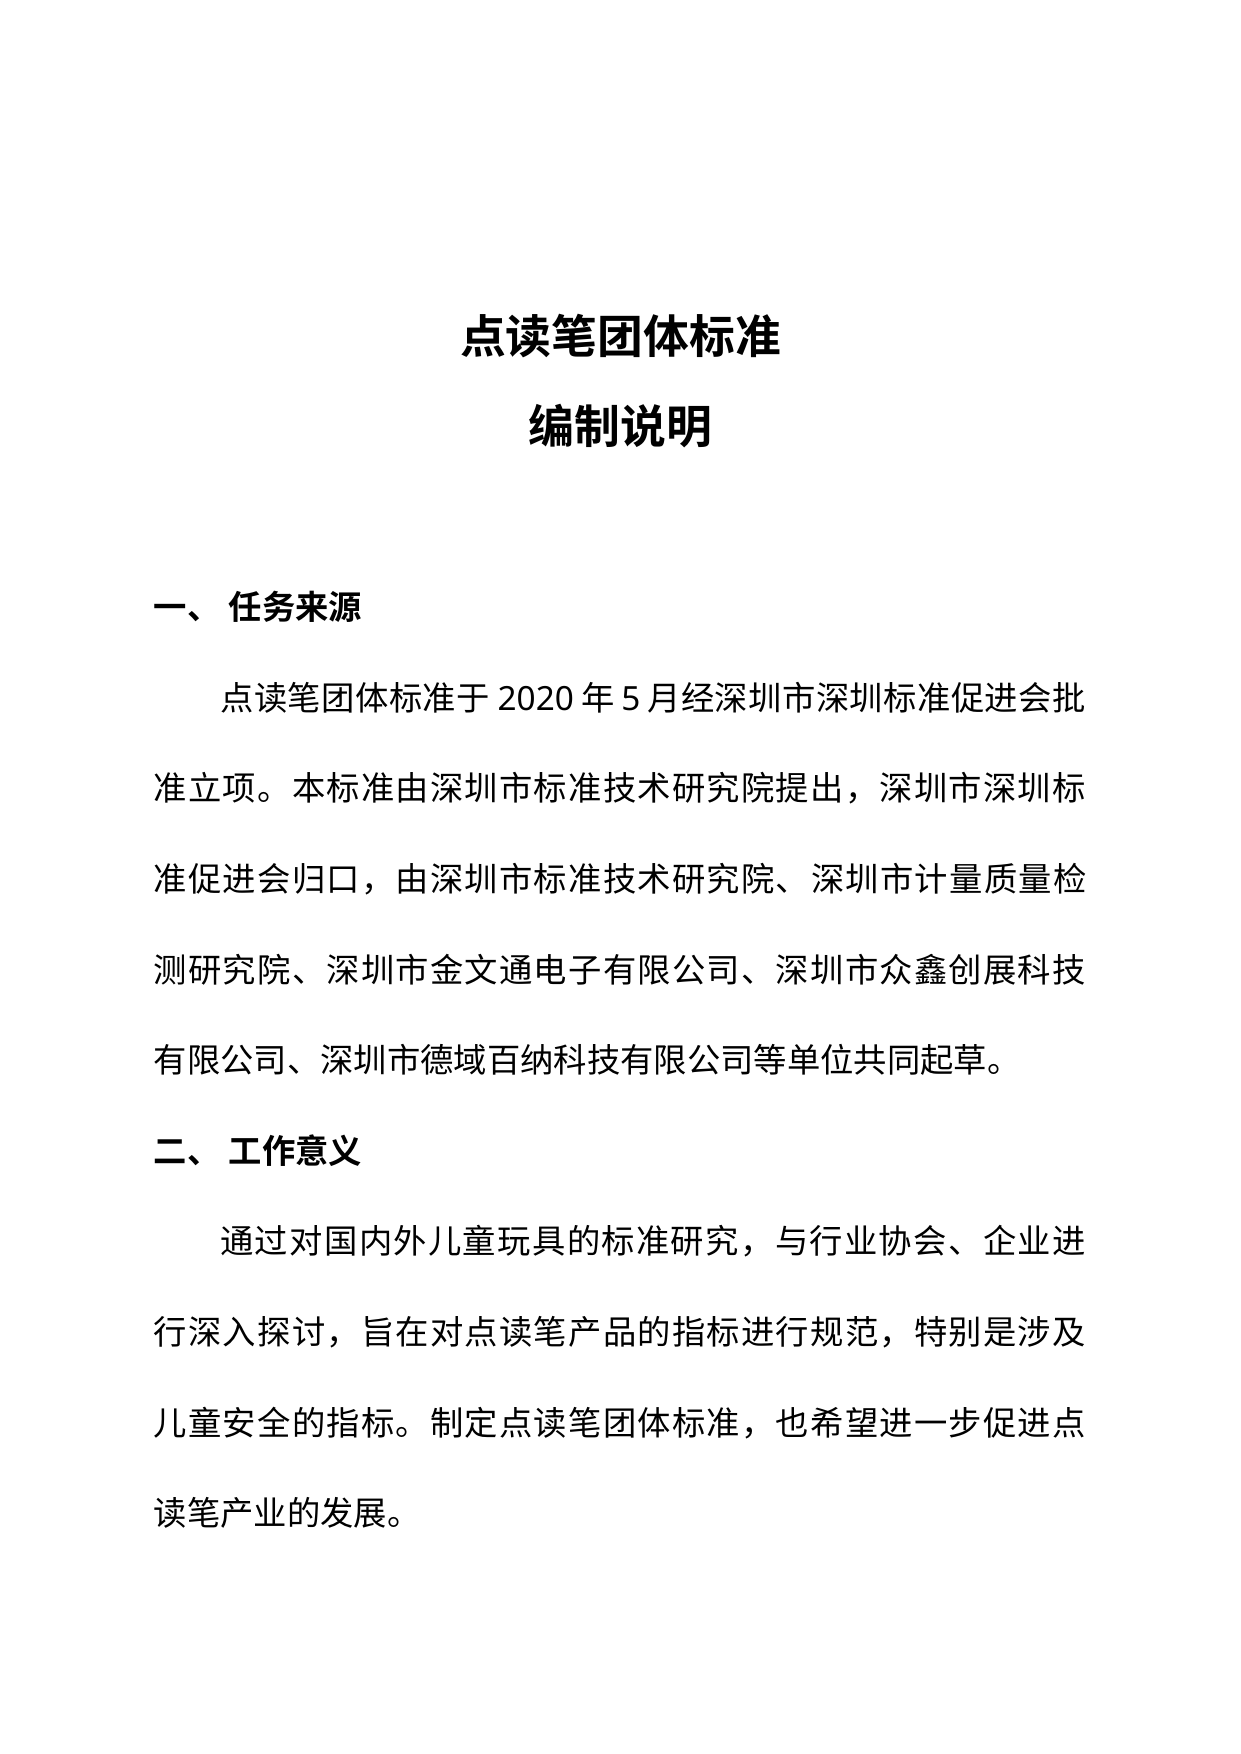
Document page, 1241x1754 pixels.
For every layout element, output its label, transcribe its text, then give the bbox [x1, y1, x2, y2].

list 任务来源 [153, 560, 1087, 650]
text 点读笔团体标准 [153, 288, 1087, 378]
list 通过对国内外儿童玩具的标准研究，与行业协会、企业进行深入探讨，旨在对点读笔产品的指标进行规范，特别是涉及儿童安全的指标。制定点读笔团体标准，也希望进一步促进点读笔产业的发展。 [153, 1194, 1087, 1557]
text 编制说明 [153, 378, 1087, 469]
list 工作意义 [153, 1103, 1087, 1194]
list 点读笔团体标准于2020年5月经深圳市深圳标准促进会批准立项。本标准由深圳市标准技术研究院提出，深圳市深圳标准促进会归口，由深圳市标准技术研究院、深圳市计量质量检测研究院、深圳市金文通电子有限公司、深圳市众鑫创展科技有限公司、深圳市德域百纳科技有限公司等单位共同起草。 [153, 650, 1087, 1103]
